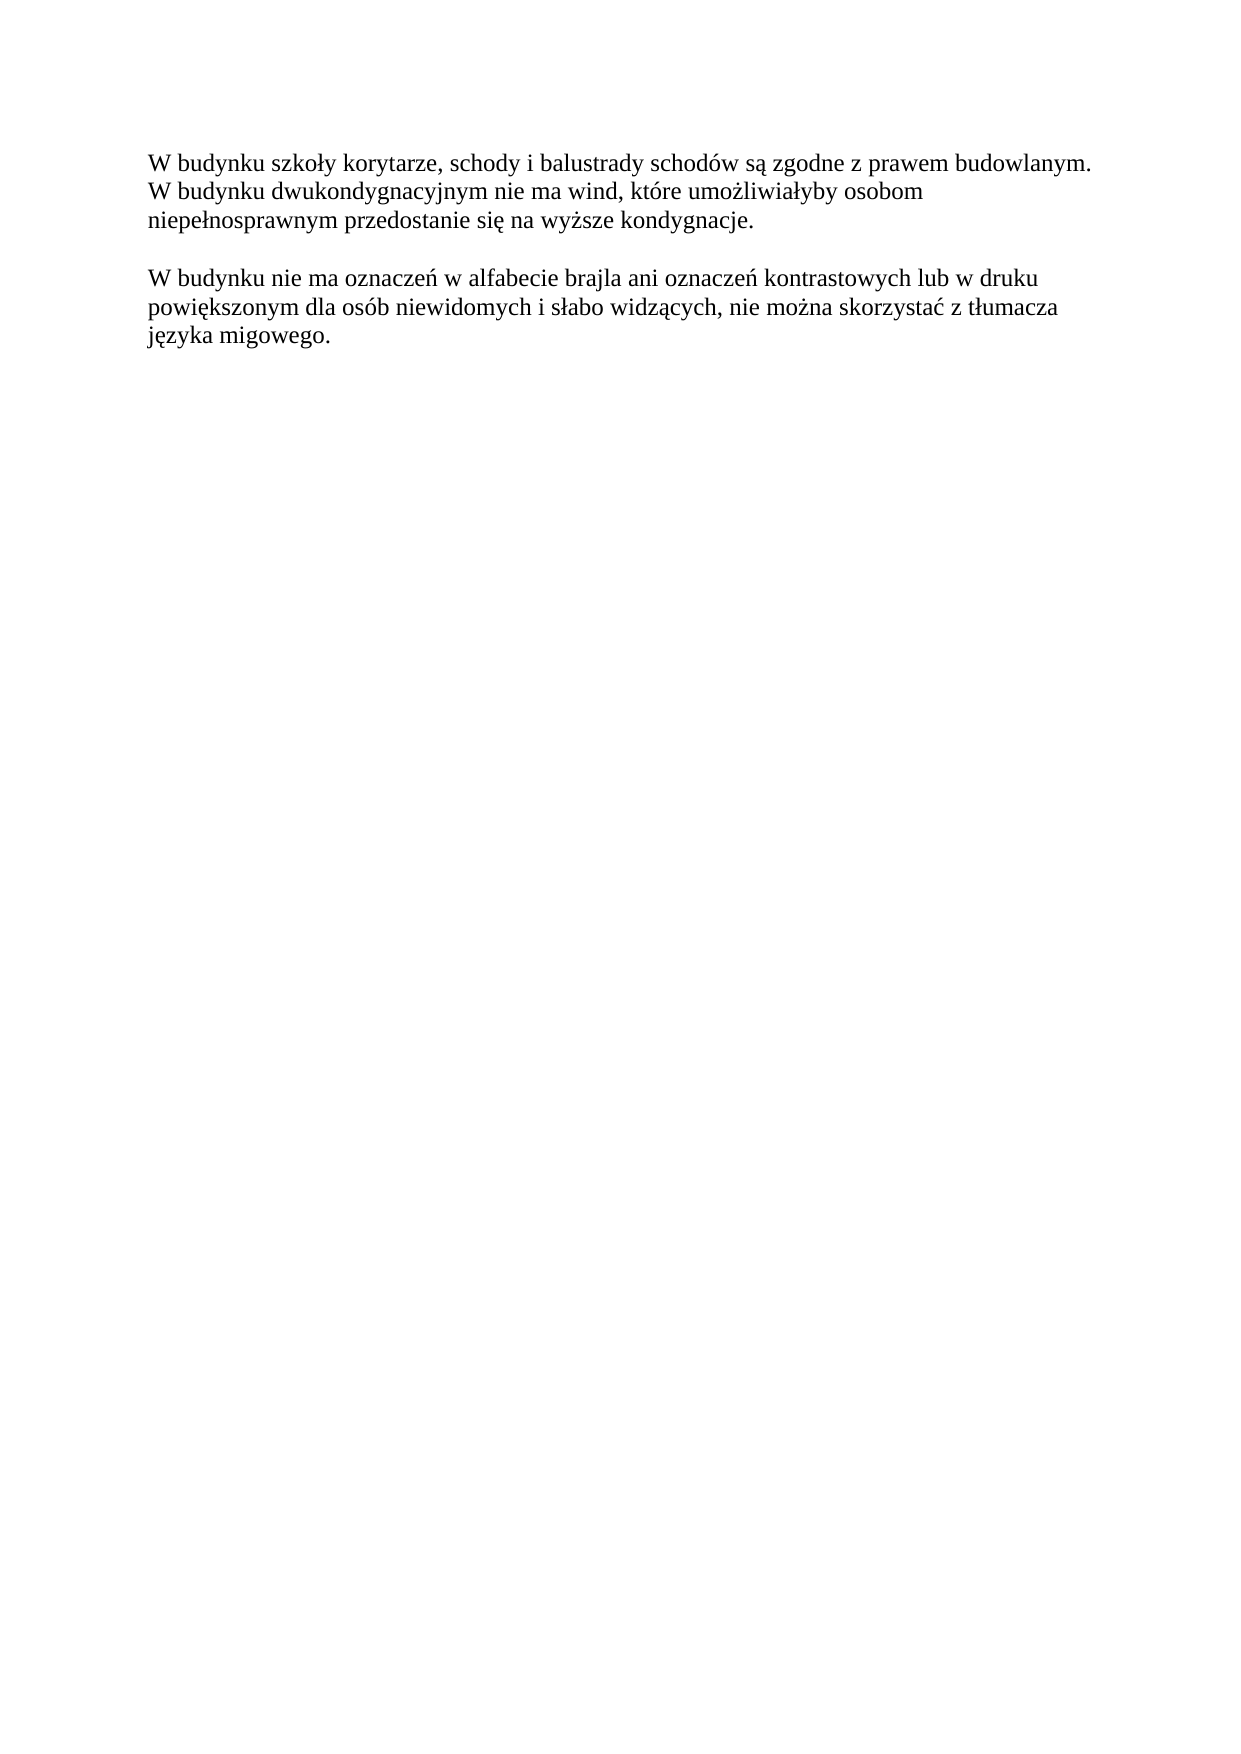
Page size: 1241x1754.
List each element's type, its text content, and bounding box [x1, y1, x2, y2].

text W budynku nie ma oznaczeń w alfabecie brajla ani oznaczeń kontrastowych lub w druku powiększonym dla osób niewidomych i słabo widzących, nie można skorzystać z tłumacza języka migowego. [148, 263, 1093, 349]
text W budynku szkoły korytarze, schody i balustrady schodów są zgodne z prawem budowlanym. W budynku dwukondygnacyjnym nie ma wind, które umożliwiałyby osobom niepełnosprawnym przedostanie się na wyższe kondygnacje. [148, 148, 1093, 234]
